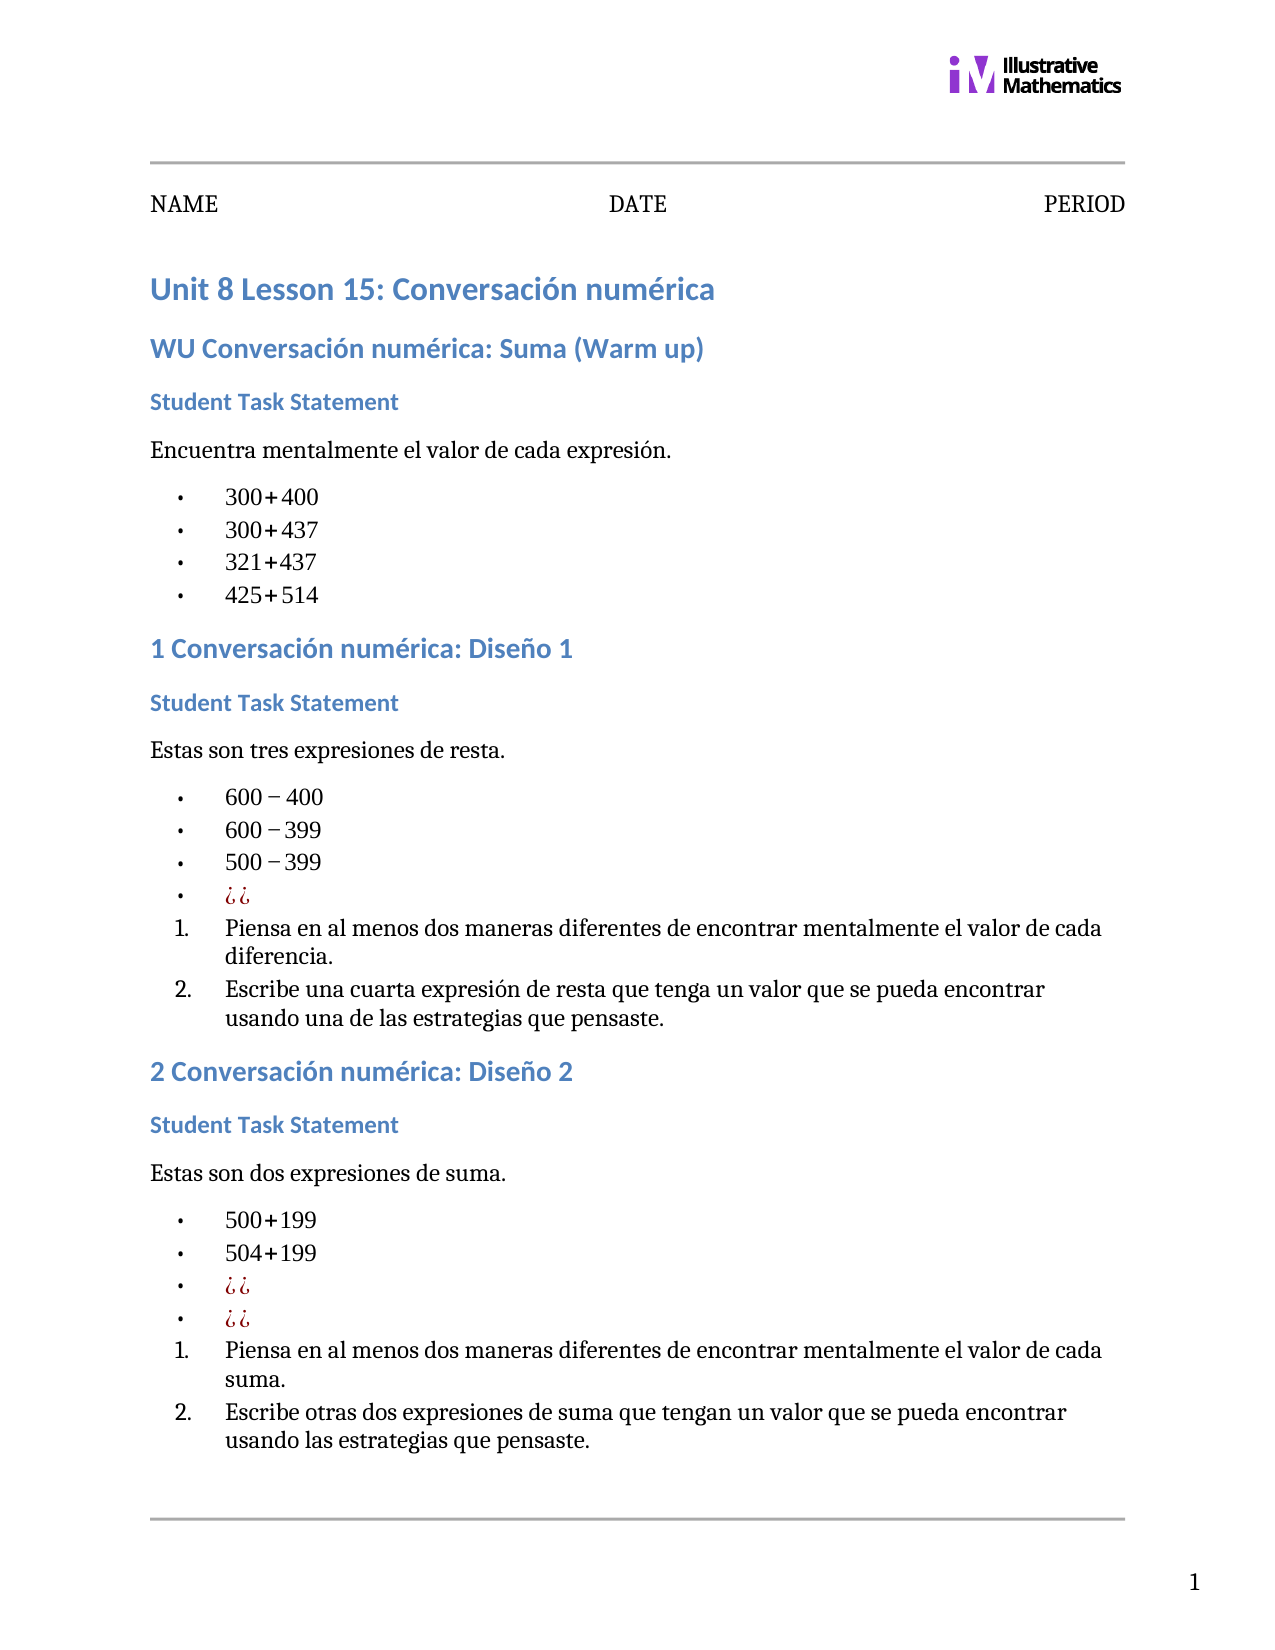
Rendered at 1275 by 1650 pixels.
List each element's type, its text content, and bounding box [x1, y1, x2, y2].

subtitle Student Task Statement [150, 1109, 1125, 1140]
subtitle 1 Conversación numérica: Diseño 1 [150, 630, 1125, 666]
picture [949, 55, 1121, 93]
subtitle Unit 8 Lesson 15: Conversación numérica [150, 268, 1125, 309]
list Escribe otras dos expresiones de suma que tengan un valor que se pueda encontrar usando las estrategias que pensaste. [175, 1397, 1125, 1455]
list Piensa en al menos dos maneras diferentes de encontrar mentalmente el valor de cada suma. [175, 1336, 1125, 1394]
subtitle 2 Conversación numérica: Diseño 2 [150, 1053, 1125, 1089]
list Escribe una cuarta expresión de resta que tenga un valor que se pueda encontrar usando una de las estrategias que pensaste. [175, 975, 1125, 1032]
list Piensa en al menos dos maneras diferentes de encontrar mentalmente el valor de cada diferencia. [175, 913, 1125, 971]
subtitle WU Conversación numérica: Suma (Warm up) [150, 330, 1125, 366]
text Estas son tres expresiones de resta. [150, 736, 1125, 765]
text Estas son dos expresiones de suma. [150, 1159, 1125, 1187]
subtitle Student Task Statement [150, 687, 1125, 717]
subtitle Student Task Statement [150, 386, 1125, 417]
text Encuentra mentalmente el valor de cada expresión. [150, 436, 1125, 464]
